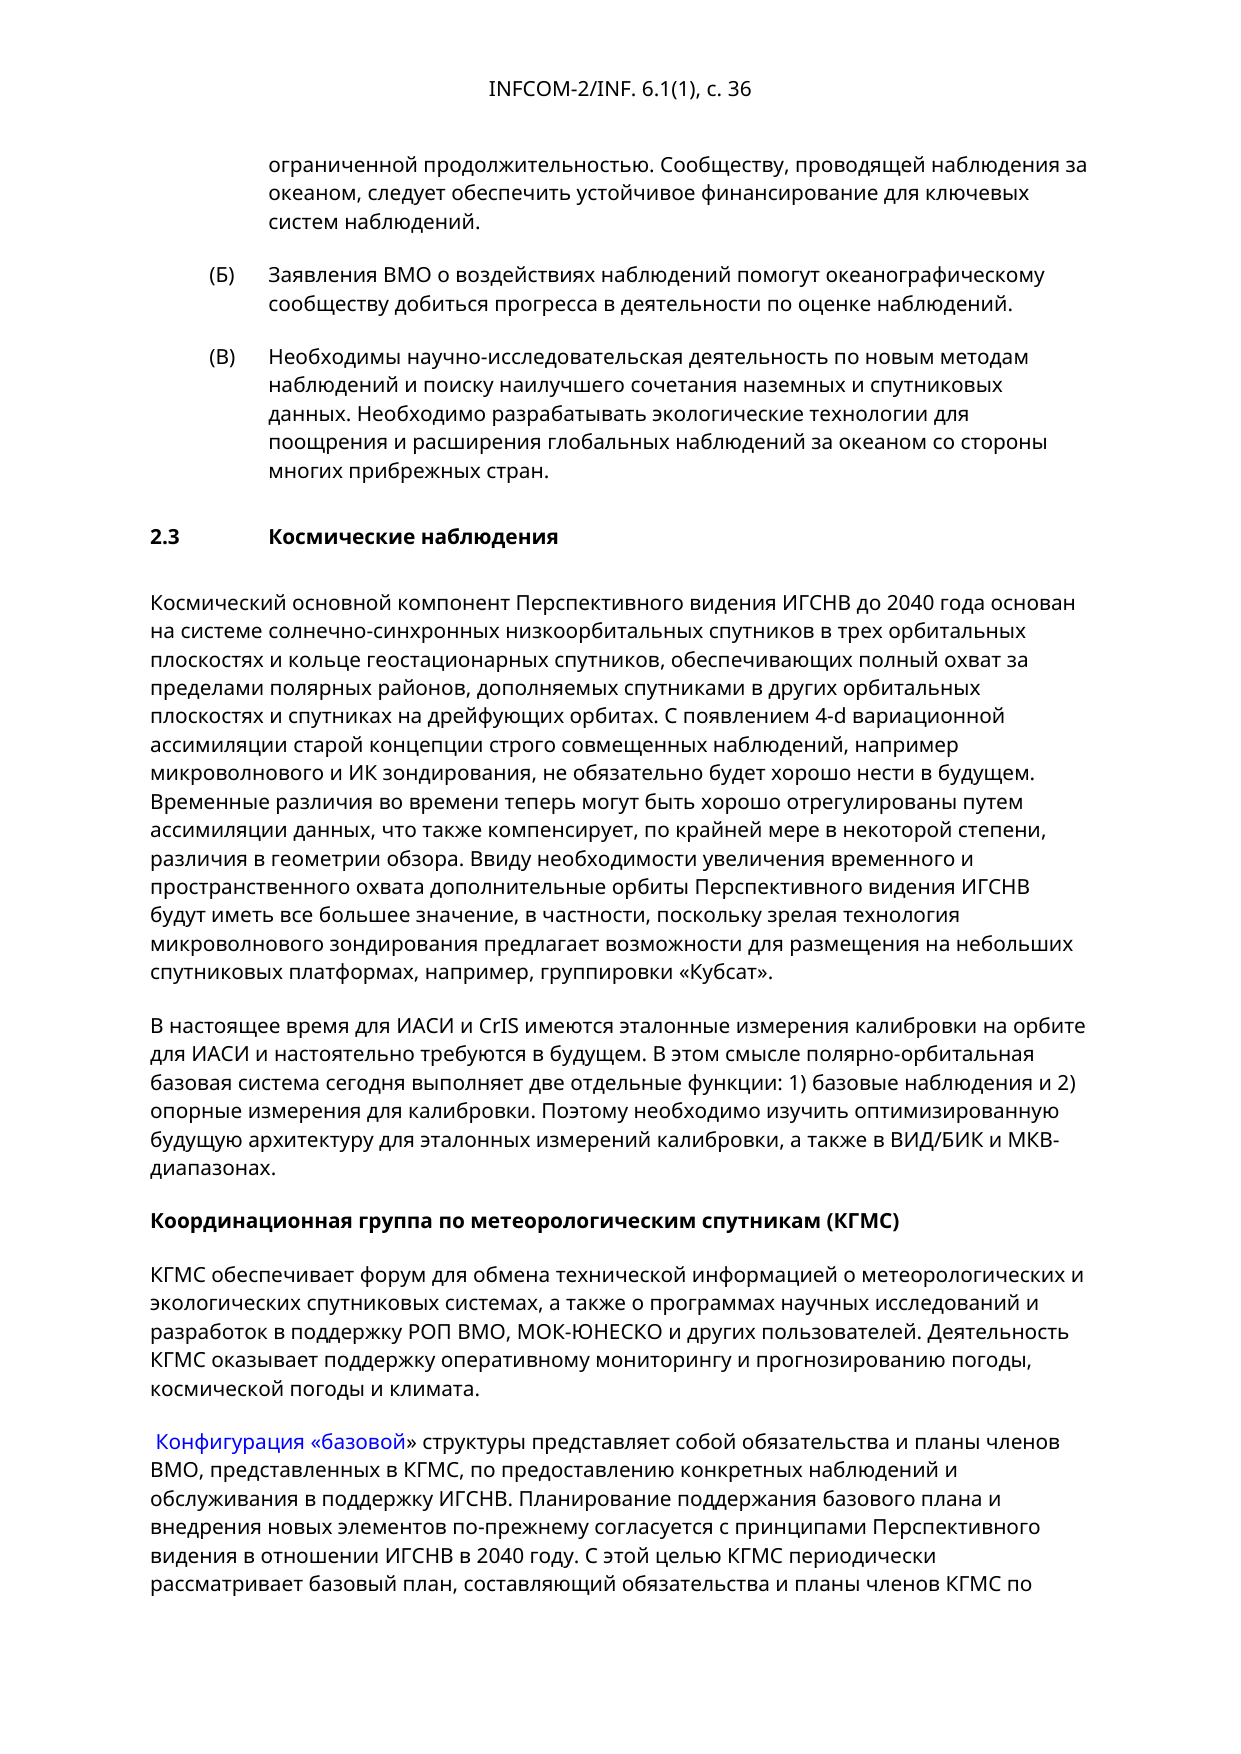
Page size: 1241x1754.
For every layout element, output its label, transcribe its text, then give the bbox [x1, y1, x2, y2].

text Координационная группа по метеорологическим спутникам (КГМС) [150, 1207, 1090, 1235]
text В настоящее время для ИАСИ и CrIS имеются эталонные измерения калибровки на орбите для ИАСИ и настоятельно требуются в будущем. В этом смысле полярно-орбитальная базовая система сегодня выполняет две отдельные функции: 1) базовые наблюдения и 2) опорные измерения для калибровки. Поэтому необходимо изучить оптимизированную будущую архитектуру для эталонных измерений калибровки, а также в ВИД/БИК и МКВ-диапазонах. [150, 1011, 1090, 1182]
text КГМС обеспечивает форум для обмена технической информацией о метеорологических и экологических спутниковых системах, а также о программах научных исследований и разработок в поддержку РОП ВМО, МОК-ЮНЕСКО и других пользователей. Деятельность КГМС оказывает поддержку оперативному мониторингу и прогнозированию погоды, космической погоды и климата. [150, 1260, 1090, 1402]
text Космический основной компонент Перспективного видения ИГСНВ до 2040 года основан на системе солнечно-синхронных низкоорбитальных спутников в трех орбитальных плоскостях и кольце геостационарных спутников, обеспечивающих полный охват за пределами полярных районов, дополняемых спутниками в других орбитальных плоскостях и спутниках на дрейфующих орбитах. С появлением 4-d вариационной ассимиляции старой концепции строго совмещенных наблюдений, например микроволнового и ИК зондирования, не обязательно будет хорошо нести в будущем. Временные различия во времени теперь могут быть хорошо отрегулированы путем ассимиляции данных, что также компенсирует, по крайней мере в некоторой степени, различия в геометрии обзора. Ввиду необходимости увеличения временного и пространственного охвата дополнительные орбиты Перспективного видения ИГСНВ будут иметь все большее значение, в частности, поскольку зрелая технология микроволнового зондирования предлагает возможности для размещения на небольших спутниковых платформах, например, группировки «Кубсат». [150, 588, 1090, 986]
list Необходимы научно-исследовательская деятельность по новым методам наблюдений и поиску наилучшего сочетания наземных и спутниковых данных. Необходимо разрабатывать экологические технологии для поощрения и расширения глобальных наблюдений за океаном со стороны многих прибрежных стран. [209, 342, 1090, 484]
list Заявления ВМО о воздействиях наблюдений помогут океанографическому сообществу добиться прогресса в деятельности по оценке наблюдений. [209, 260, 1090, 317]
text 2.3 Космические наблюдения [150, 522, 1090, 550]
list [209, 150, 1090, 235]
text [150, 1427, 1090, 1598]
